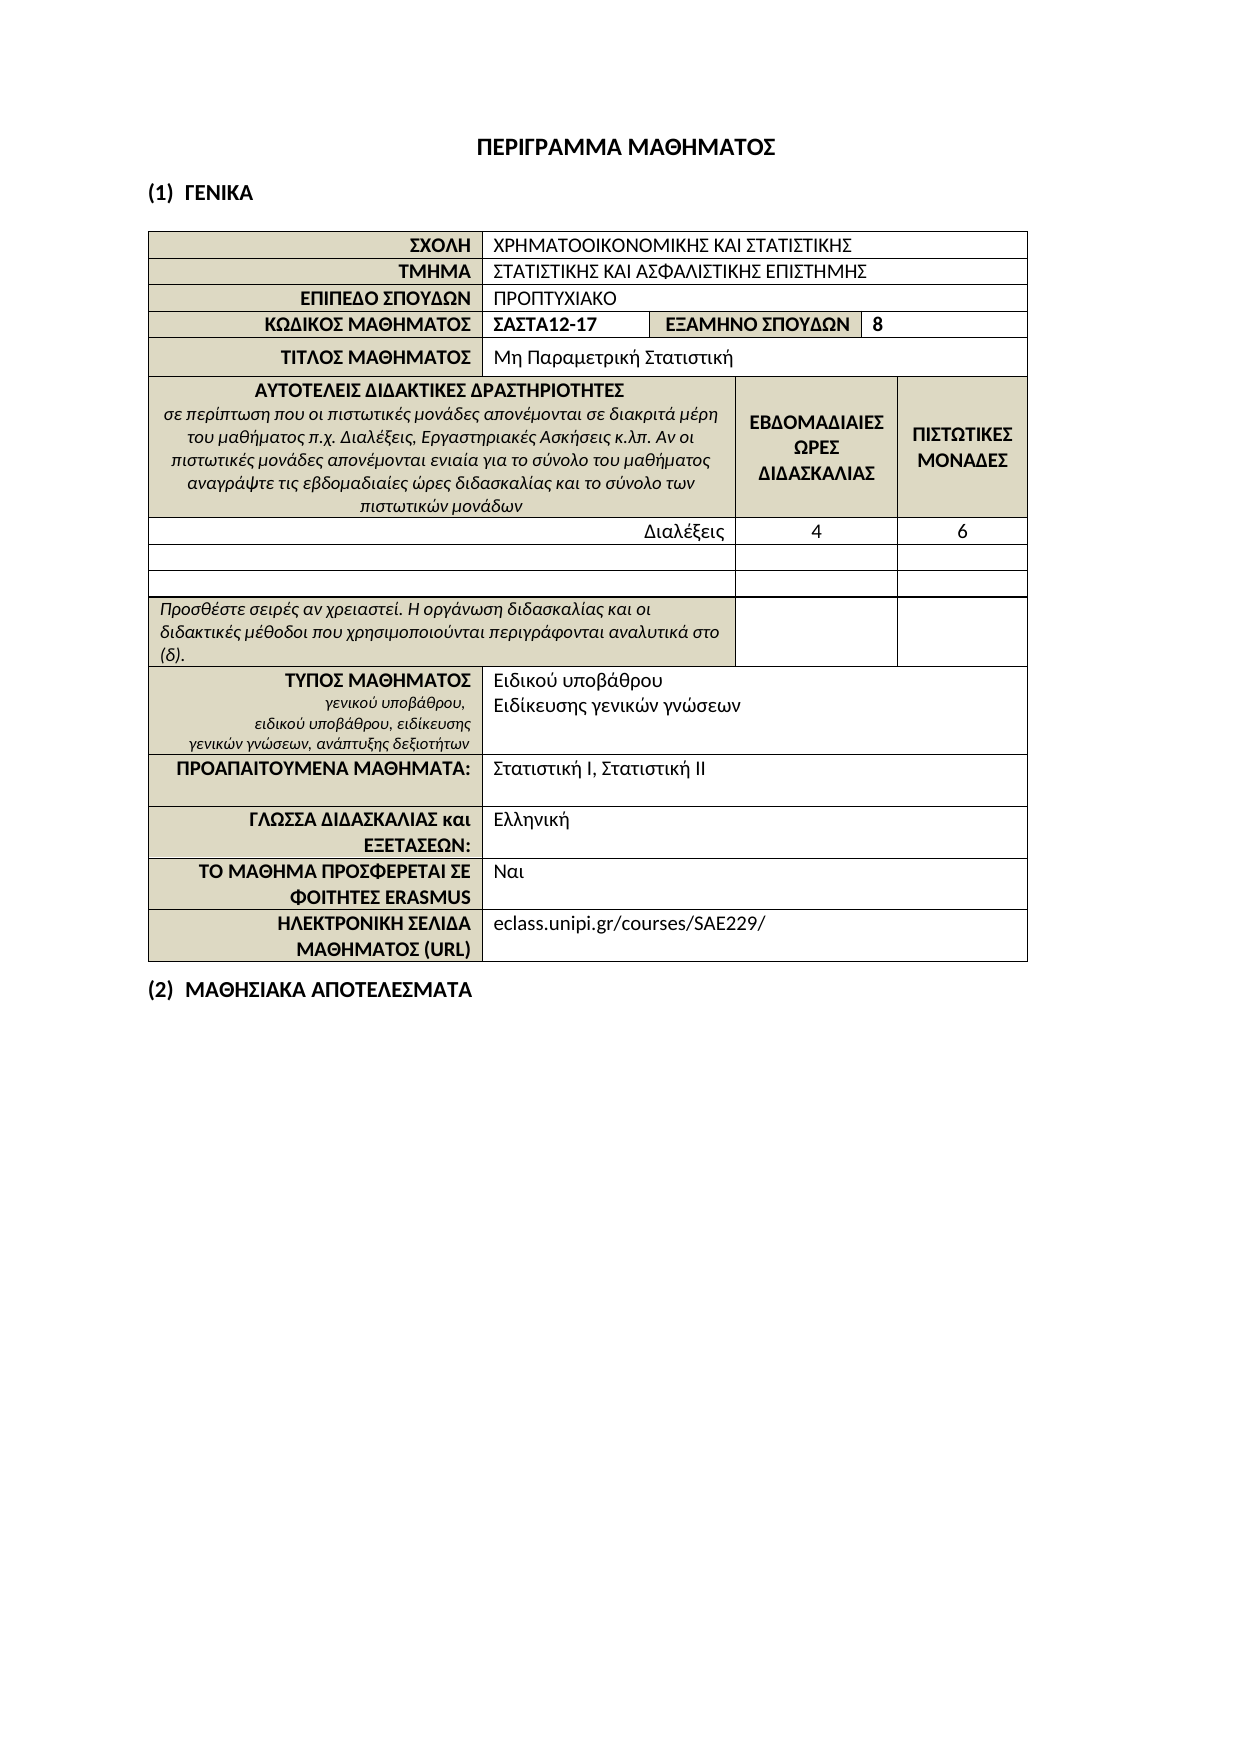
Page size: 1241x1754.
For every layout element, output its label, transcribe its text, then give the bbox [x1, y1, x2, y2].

table_cell ΕΞΑΜΗΝΟ ΣΠΟΥΔΩΝ [650, 312, 861, 337]
table_cell ΑΥΤΟΤΕΛΕΙΣ ΔΙΔΑΚΤΙΚΕΣ ΔΡΑΣΤΗΡΙΟΤΗΤΕΣ σε περίπτωση που οι πιστωτικές μονάδες απονέμονται σε διακριτά μέρη του μαθήματος π.χ. Διαλέξεις, Εργαστηριακές Ασκήσεις κ.λπ. Αν οι πιστωτικές μονάδες απονέμονται ενιαία για το σύνολο του μαθήματος αναγράψτε τις εβδομαδιαίες ώρες διδασκαλίας και το σύνολο των πιστωτικών μονάδων [149, 377, 735, 517]
table_cell ΓΛΩΣΣΑ ΔΙΔΑΣΚΑΛΙΑΣ και ΕΞΕΤΑΣΕΩΝ: [149, 807, 482, 857]
table_cell ΠΙΣΤΩΤΙΚΕΣ ΜΟΝΑΔΕΣ [898, 377, 1027, 517]
table_header ΧΡΗΜΑΤΟΟΙΚΟΝΟΜΙΚΗΣ ΚΑΙ ΣΤΑΤΙΣΤΙΚΗΣ [483, 232, 1027, 258]
table_cell [736, 571, 897, 596]
table_cell Μη Παραμετρική Στατιστική [483, 338, 1027, 376]
table_header ΣΧΟΛΗ [149, 232, 482, 258]
table_cell [898, 571, 1027, 596]
table_cell ΕΠΙΠΕΔΟ ΣΠΟΥΔΩΝ [149, 285, 482, 311]
text ΠΕΡΙΓΡΑΜΜΑ ΜΑΘΗΜΑΤΟΣ [148, 131, 1104, 161]
list ΓΕΝΙΚΑ [148, 178, 1104, 206]
table_cell 4 [736, 518, 897, 543]
list ΜΑΘΗΣΙΑΚΑ ΑΠΟΤΕΛΕΣΜΑΤΑ [148, 975, 1104, 1003]
table_cell Διαλέξεις [149, 518, 735, 543]
table_cell ΤΙΤΛΟΣ ΜΑΘΗΜΑΤΟΣ [149, 338, 482, 376]
table_cell ΤΟ ΜΑΘΗΜΑ ΠΡΟΣΦΕΡΕΤΑΙ ΣΕ ΦΟΙΤΗΤΕΣ ERASMUS [149, 859, 482, 909]
table_cell ΗΛΕΚΤΡΟΝΙΚΗ ΣΕΛΙΔΑ ΜΑΘΗΜΑΤΟΣ (URL) [149, 910, 482, 961]
table_cell Στατιστική Ι, Στατιστική ΙΙ [483, 755, 1027, 806]
table_cell ΠΡΟΠΤΥΧΙΑΚΟ [483, 285, 1027, 311]
table_cell [898, 598, 1027, 666]
table_cell [149, 545, 735, 570]
table_cell ΚΩΔΙΚΟΣ ΜΑΘΗΜΑΤΟΣ [149, 312, 482, 337]
table_cell [736, 545, 897, 570]
table_cell ΤΥΠΟΣ ΜΑΘΗΜΑΤΟΣ γενικού υποβάθρου, ειδικού υποβάθρου, ειδίκευσης γενικών γνώσεων, ανάπτυξης δεξιοτήτων [149, 667, 482, 754]
table_cell ΣΑΣΤΑ12-17 [483, 312, 649, 337]
table_cell Προσθέστε σειρές αν χρειαστεί. Η οργάνωση διδασκαλίας και οι διδακτικές μέθοδοι που χρησιμοποιούνται περιγράφονται αναλυτικά στο (δ). [149, 598, 735, 666]
table_cell ΠΡΟΑΠΑΙΤΟΥΜΕΝΑ ΜΑΘΗΜΑΤΑ: [149, 755, 482, 806]
table_cell ΕΒΔΟΜΑΔΙΑΙΕΣ ΩΡΕΣ ΔΙΔΑΣΚΑΛΙΑΣ [736, 377, 897, 517]
table_cell 8 [862, 312, 1027, 337]
table_cell eclass.unipi.gr/courses/SAE229/ [483, 910, 1027, 961]
table_cell Ναι [483, 859, 1027, 909]
table_cell [898, 545, 1027, 570]
table_cell [149, 571, 735, 596]
table_cell ΣΤΑΤΙΣΤΙΚΗΣ ΚΑΙ ΑΣΦΑΛΙΣΤΙΚΗΣ ΕΠΙΣΤΗΜΗΣ [483, 259, 1027, 284]
table_cell ΤΜΗΜΑ [149, 259, 482, 284]
table_cell Ελληνική [483, 807, 1027, 857]
table_cell [736, 598, 897, 666]
table_cell 6 [898, 518, 1027, 543]
table_cell Ειδικού υποβάθρου Ειδίκευσης γενικών γνώσεων [483, 667, 1027, 754]
